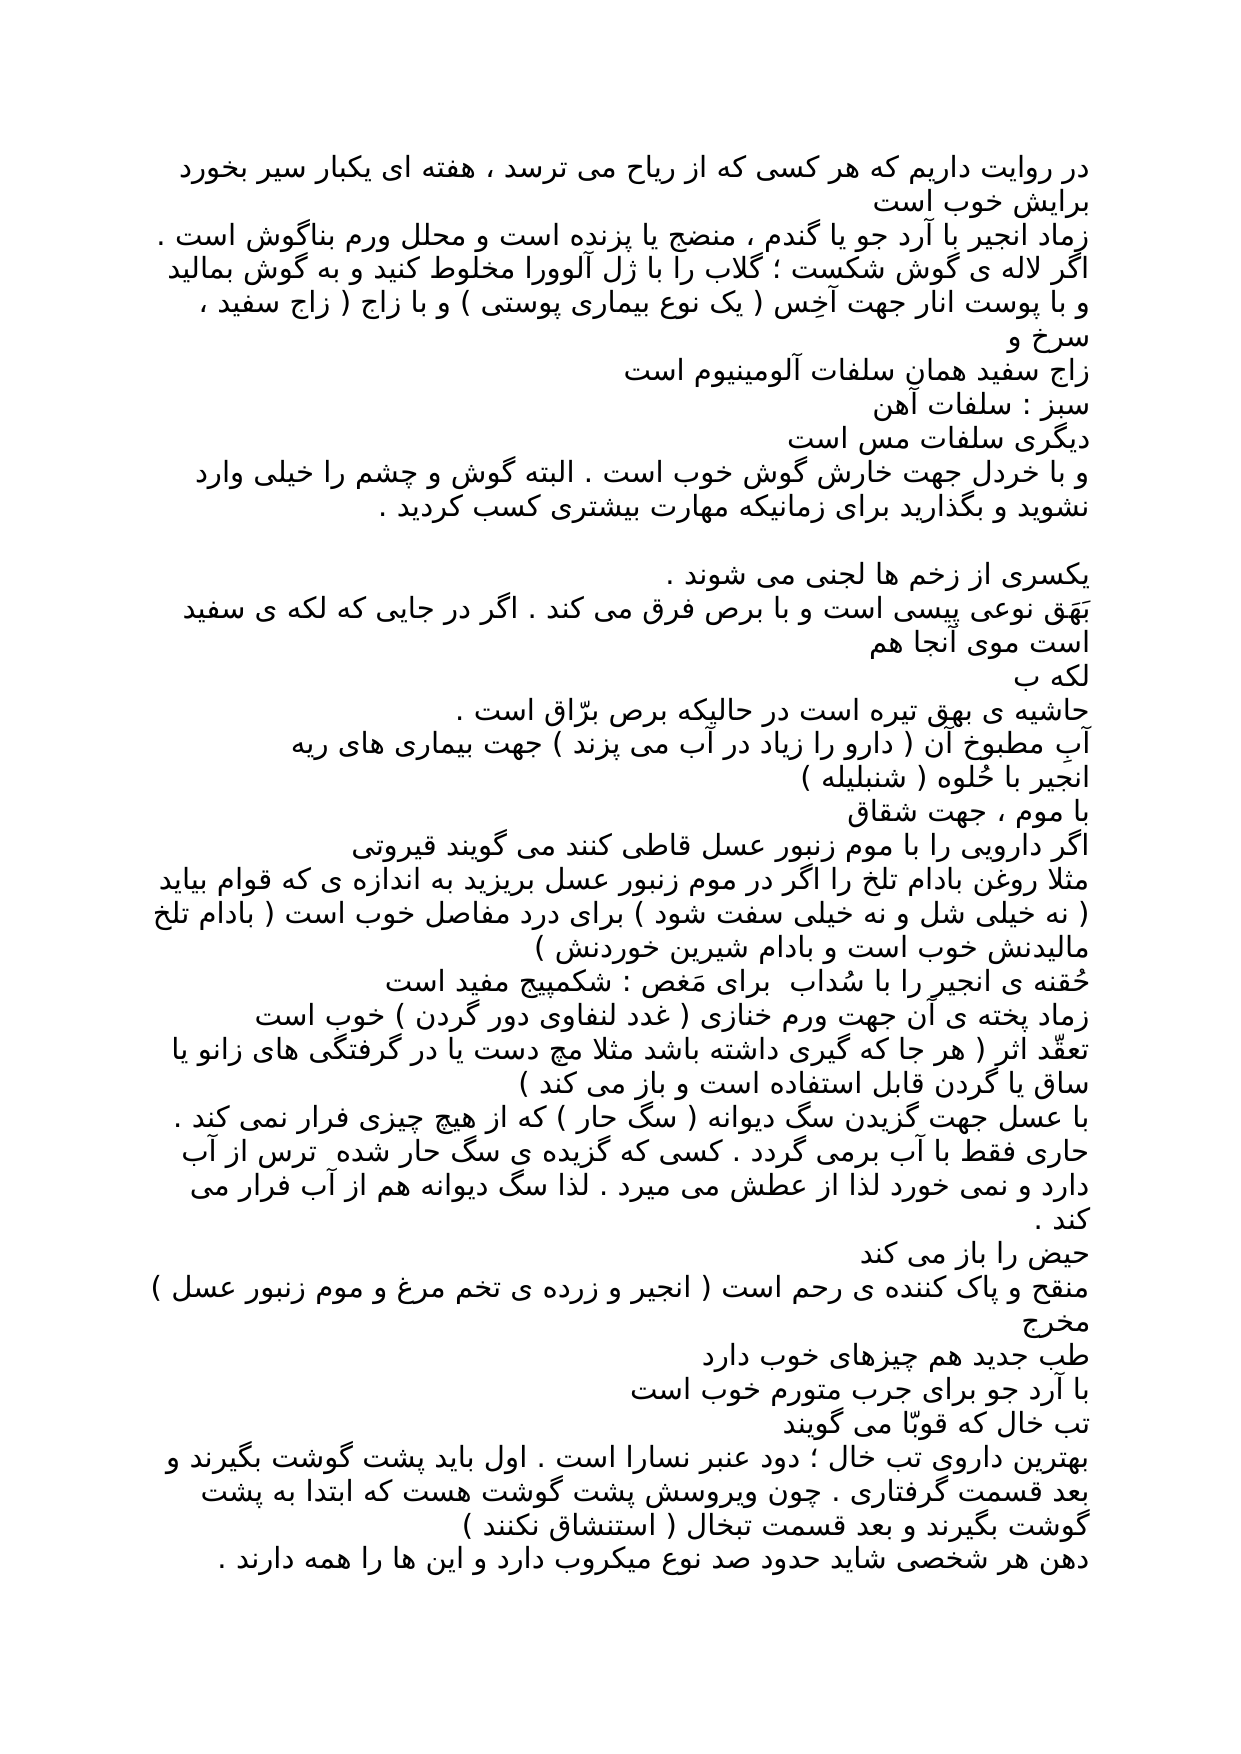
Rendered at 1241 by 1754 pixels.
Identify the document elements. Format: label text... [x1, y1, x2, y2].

text و با خردل جهت خارش گوش خوب است . البته گوش و چشم را خیلی وارد نشوید و بگذارید برای زمانیکه مهارت بیشتری کسب کردید . [150, 456, 1090, 523]
text دیگری سلفات مس است [150, 422, 1090, 456]
text بَهَق نوعی پیسی است و با برص فرق می کند . اگر در جایی که لکه ی سفید است موی آنجا هم [150, 591, 1090, 659]
text مخرج [150, 1304, 1090, 1338]
text زماد انجیر با آرد جو یا گندم ، منضج یا پزنده است و محلل ورم بناگوش است . [150, 218, 1090, 252]
text آبِ مطبوخ آن ( دارو را زیاد در آب می پزند ) جهت بیماری های ریه [150, 727, 1090, 761]
text حیض را باز می کند [150, 1236, 1090, 1270]
text منقح و پاک کننده ی رحم است ( انجیر و زرده ی تخم مرغ و موم زنبور عسل ) [150, 1270, 1090, 1304]
text لکه ب [150, 659, 1090, 693]
text تعقّد اثر ( هر جا که گیری داشته باشد مثلا مچ دست یا در گرفتگی های زانو یا ساق یا گردن قابل استفاده است و باز می کند ) [150, 1032, 1090, 1100]
text مثلا روغن بادام تلخ را اگر در موم زنبور عسل بریزید به اندازه ی که قوام بیاید ( نه خیلی شل و نه خیلی سفت شود ) برای درد مفاصل خوب است ( بادام تلخ مالیدنش خوب است و بادام شیرین خوردنش ) [150, 863, 1090, 964]
text یکسری از زخم ها لجنی می شوند . [150, 557, 1090, 591]
text انجیر با حُلوه ( شنبلیله ) [150, 761, 1090, 795]
text بهترین داروی تب خال ؛ دود عنبر نسارا است . اول باید پشت گوشت بگیرند و بعد قسمت گرفتاری . چون ویروسش پشت گوشت هست که ابتدا به پشت گوشت بگیرند و بعد قسمت تبخال ( استنشاق نکنند ) [150, 1440, 1090, 1542]
text تب خال که قوبّا می گویند [150, 1406, 1090, 1440]
text اگر لاله ی گوش شکست ؛ گلاب را با ژل آلوورا مخلوط کنید و به گوش بمالید [150, 252, 1090, 286]
text با عسل جهت گزیدن سگ دیوانه ( سگ حار ) که از هیچ چیزی فرار نمی کند . حاری فقط با آب برمی گردد . کسی که گزیده ی سگ حار شده ترس از آب دارد و نمی خورد لذا از عطش می میرد . لذا سگ دیوانه هم از آب فرار می کند . [150, 1100, 1090, 1236]
text در روایت داریم که هر کسی که از ریاح می ترسد ، هفته ای یکبار سیر بخورد برایش خوب است [150, 150, 1090, 218]
text زاج سفید همان سلفات آلومینیوم است [150, 354, 1090, 388]
text اگر دارویی را با موم زنبور عسل قاطی کنند می گویند قیروتی [150, 829, 1090, 863]
text حُقنه ی انجیر را با سُداب برای مَغص : شکمپیج مفید است [150, 964, 1090, 998]
text طب جدید هم چیزهای خوب دارد [150, 1338, 1090, 1372]
text سبز : سلفات آهن [150, 388, 1090, 422]
text و با پوست انار جهت آخِس ( یک نوع بیماری پوستی ) و با زاج ( زاج سفید ، سرخ و [150, 286, 1090, 354]
text دهن هر شخصی شاید حدود صد نوع میکروب دارد و این ها را همه دارند . [150, 1542, 1090, 1576]
text با آرد جو برای جرب متورم خوب است [150, 1372, 1090, 1406]
text با موم ، جهت شقاق [150, 795, 1090, 829]
text زماد پخته ی آن جهت ورم خنازی ( غدد لنفاوی دور گردن ) خوب است [150, 998, 1090, 1032]
text حاشیه ی بهق تیره است در حالیکه برص برّاق است . [150, 693, 1090, 727]
